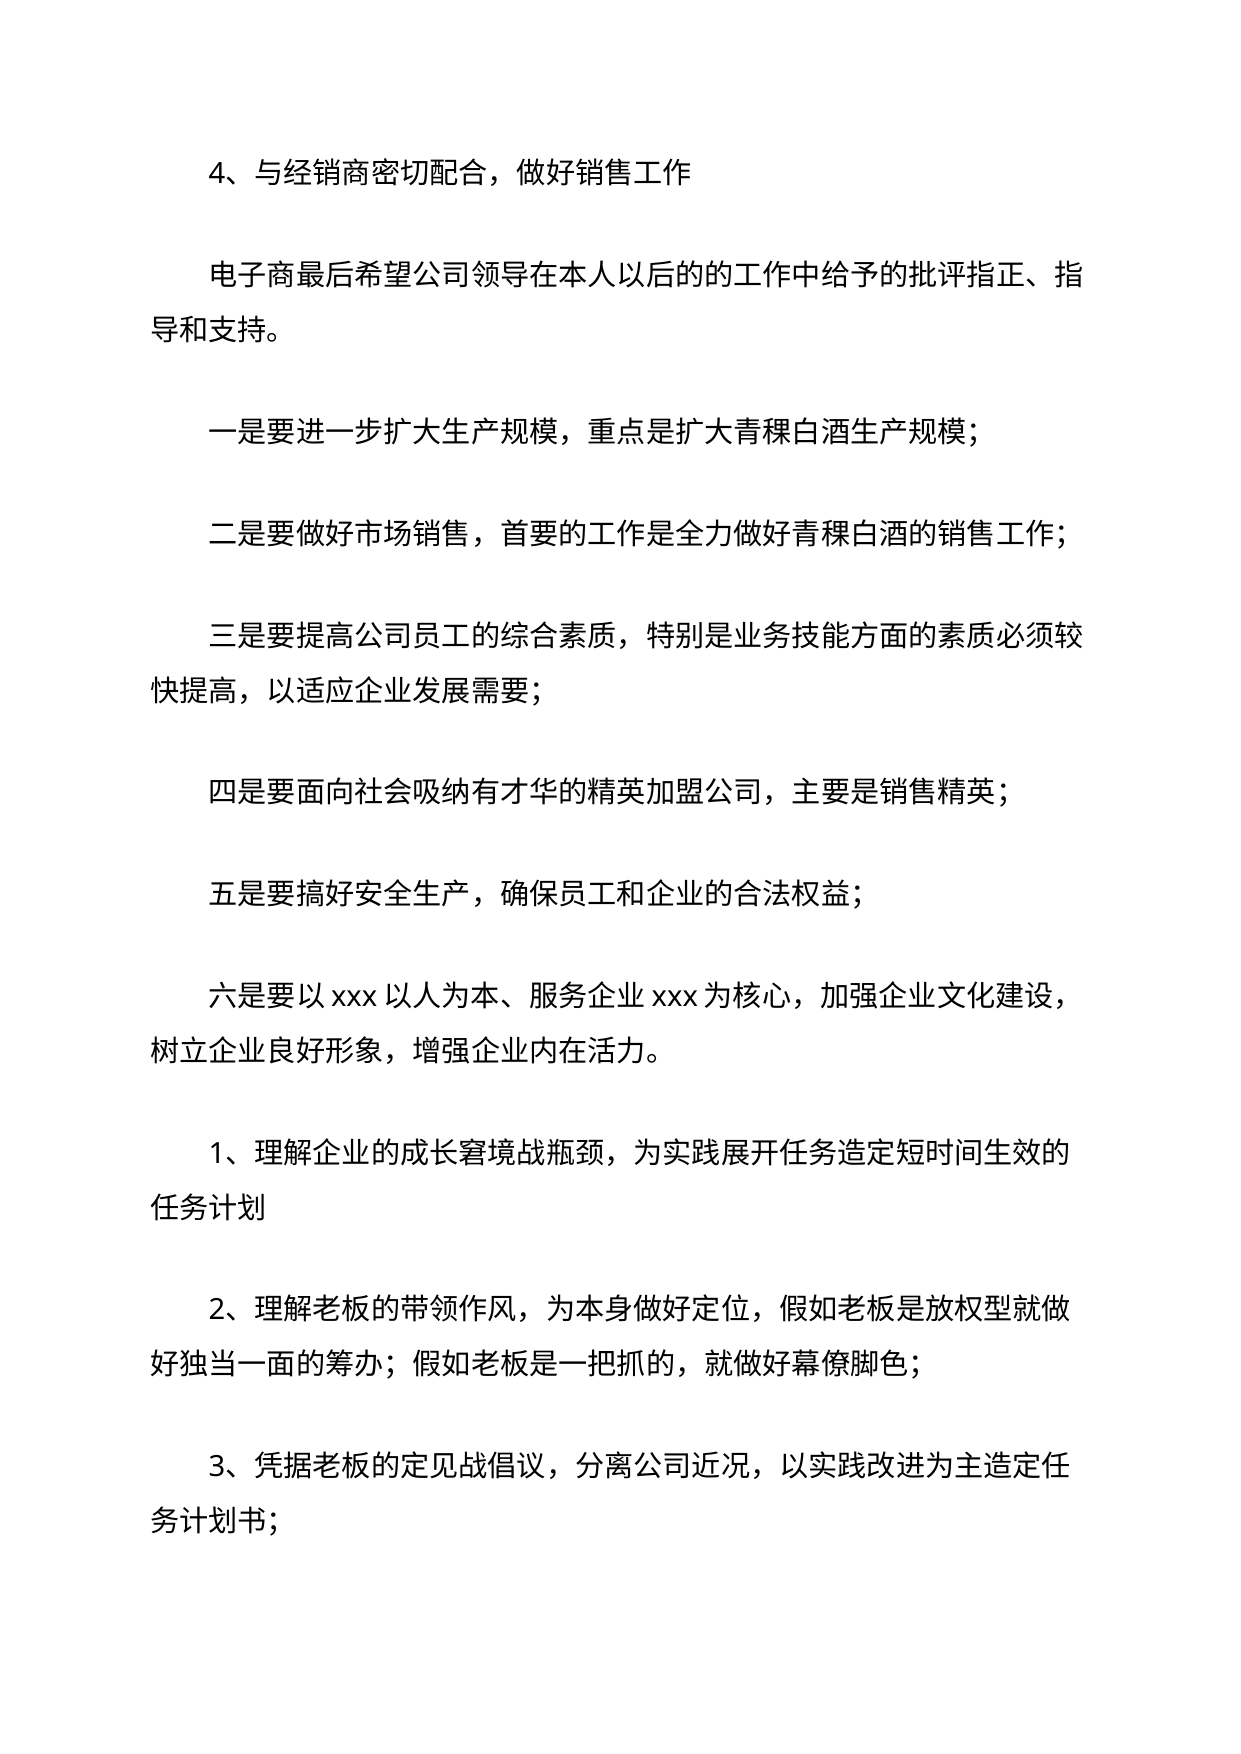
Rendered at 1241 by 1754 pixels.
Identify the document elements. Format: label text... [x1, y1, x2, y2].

text 4、与经销商密切配合，做好销售工作 [150, 150, 1090, 192]
text 3、凭据老板的定见战倡议，分离公司近况，以实践改进为主造定任务计划书； [150, 1443, 1090, 1540]
text 六是要以xxx以人为本、服务企业xxx为核心，加强企业文化建设，树立企业良好形象，增强企业内在活力。 [150, 972, 1090, 1070]
text 五是要搞好安全生产，确保员工和企业的合法权益； [150, 871, 1090, 913]
text 1、理解企业的成长窘境战瓶颈，为实践展开任务造定短时间生效的任务计划 [150, 1129, 1090, 1226]
text 四是要面向社会吸纳有才华的精英加盟公司，主要是销售精英； [150, 769, 1090, 811]
text 一是要进一步扩大生产规模，重点是扩大青稞白酒生产规模； [150, 409, 1090, 451]
text 2、理解老板的带领作风，为本身做好定位，假如老板是放权型就做好独当一面的筹办；假如老板是一把抓的，就做好幕僚脚色； [150, 1286, 1090, 1383]
text 电子商最后希望公司领导在本人以后的的工作中给予的批评指正、指导和支持。 [150, 252, 1090, 349]
text 二是要做好市场销售，首要的工作是全力做好青稞白酒的销售工作； [150, 510, 1090, 553]
text 三是要提高公司员工的综合素质，特别是业务技能方面的素质必须较快提高，以适应企业发展需要； [150, 612, 1090, 709]
